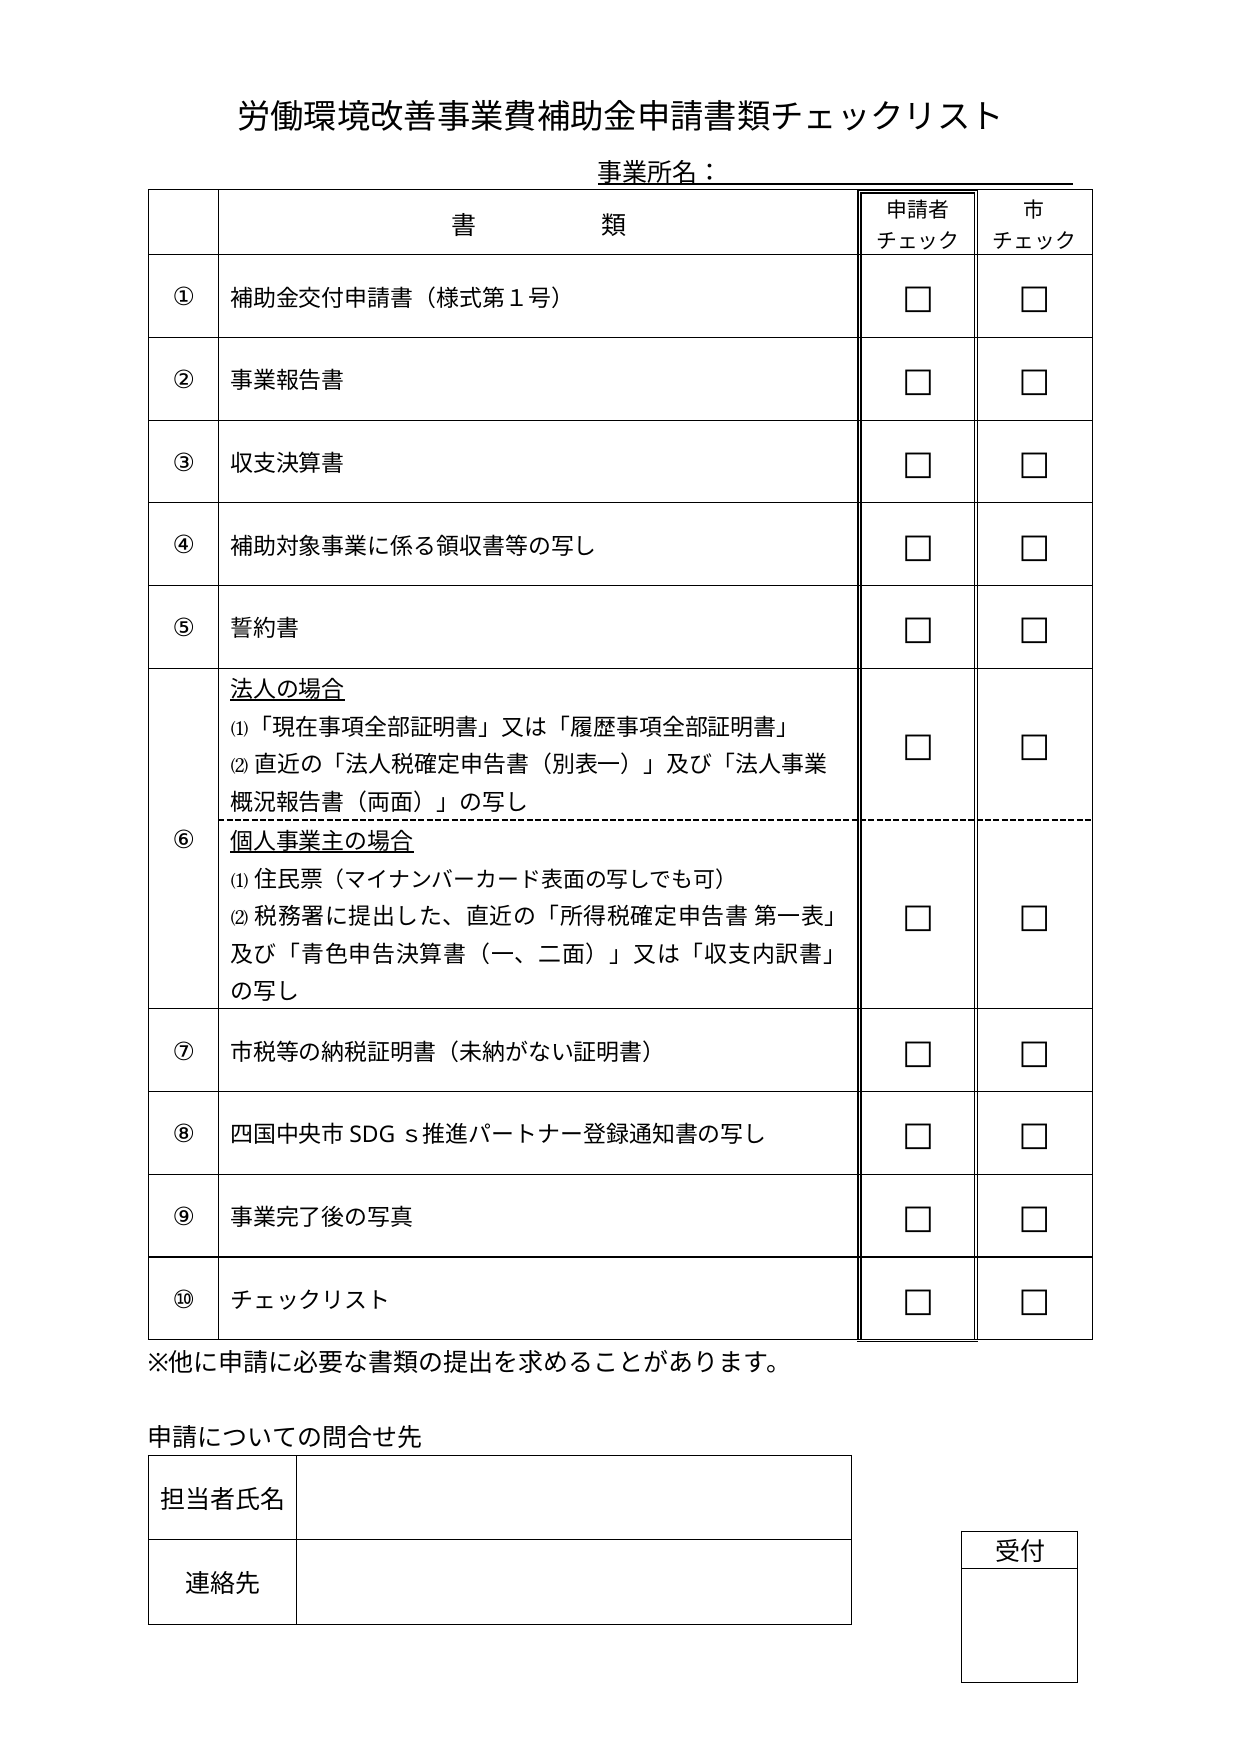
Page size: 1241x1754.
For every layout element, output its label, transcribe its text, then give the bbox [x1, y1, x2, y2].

table_cell □ [862, 1258, 974, 1339]
table_cell □ [862, 1009, 974, 1091]
table_cell □ [862, 503, 974, 585]
table_cell [297, 1540, 851, 1624]
table_cell □ [862, 338, 974, 419]
table_cell [962, 1569, 1077, 1682]
table_cell ⑧ [149, 1092, 218, 1174]
table_header [149, 190, 218, 254]
table_cell 法人の場合 ⑴「現在事項全部証明書」又は「履歴事項全部証明書」 ⑵直近の「法人税確定申告書（別表一）」及び「法人事業概況報告書（両面）」の写し [219, 669, 857, 819]
text 事業所名： [148, 152, 1092, 189]
table_cell チェックリスト [219, 1258, 857, 1339]
table_cell □ [978, 421, 1092, 502]
table_cell 補助対象事業に係る領収書等の写し [219, 503, 857, 585]
table_cell □ [978, 338, 1092, 419]
table_cell □ [978, 819, 1092, 1008]
table_header 申請者 チェック [862, 194, 974, 254]
table_cell □ [862, 669, 974, 819]
table_cell 収支決算書 [219, 421, 857, 502]
table_cell ⑥ [149, 669, 218, 1008]
table_cell 市税等の納税証明書（未納がない証明書） [219, 1009, 857, 1091]
table_header 市 チェック [978, 190, 1092, 254]
table_cell 事業報告書 [219, 338, 857, 419]
table_cell 個人事業主の場合 ⑴住民票（マイナンバーカード表面の写しでも可） ⑵税務署に提出した、直近の「所得税確定申告書 第一表」及び「青色申告決算書（一、二面）」又は「収支内訳書」の写し [219, 819, 857, 1008]
table_header 書 類 [219, 190, 857, 254]
table_cell ⑩ [149, 1258, 218, 1339]
table_cell □ [862, 819, 974, 1008]
table_cell □ [862, 1092, 974, 1174]
table_cell □ [978, 255, 1092, 337]
table_cell 事業完了後の写真 [219, 1175, 857, 1256]
table_header 受付 [962, 1532, 1077, 1568]
table_cell ⑦ [149, 1009, 218, 1091]
table_header [297, 1456, 851, 1539]
table_cell □ [978, 503, 1092, 585]
table_header 担当者氏名 [149, 1456, 296, 1539]
text ※他に申請に必要な書類の提出を求めることがあります。 [148, 1342, 1092, 1380]
table_cell ④ [149, 503, 218, 585]
table_cell □ [978, 586, 1092, 668]
table_cell □ [862, 586, 974, 668]
text 申請についての問合せ先 [148, 1417, 1092, 1455]
table_cell □ [978, 1009, 1092, 1091]
table_cell 誓約書 [219, 586, 857, 668]
table_cell □ [978, 1258, 1092, 1339]
table_cell 四国中央市SDGｓ推進パートナー登録通知書の写し [219, 1092, 857, 1174]
table_cell ⑤ [149, 586, 218, 668]
table_cell □ [978, 1175, 1092, 1256]
table_cell ① [149, 255, 218, 337]
text 労働環境改善事業費補助金申請書類チェックリスト [148, 77, 1092, 152]
table_cell □ [862, 421, 974, 502]
table_cell □ [978, 1092, 1092, 1174]
table_cell □ [978, 669, 1092, 819]
table_cell ② [149, 338, 218, 419]
table_cell ③ [149, 421, 218, 502]
table_cell □ [862, 1175, 974, 1256]
table_cell 補助金交付申請書（様式第１号） [219, 255, 857, 337]
table_cell 連絡先 [149, 1540, 296, 1624]
table_cell ⑨ [149, 1175, 218, 1256]
table_cell □ [862, 255, 974, 337]
